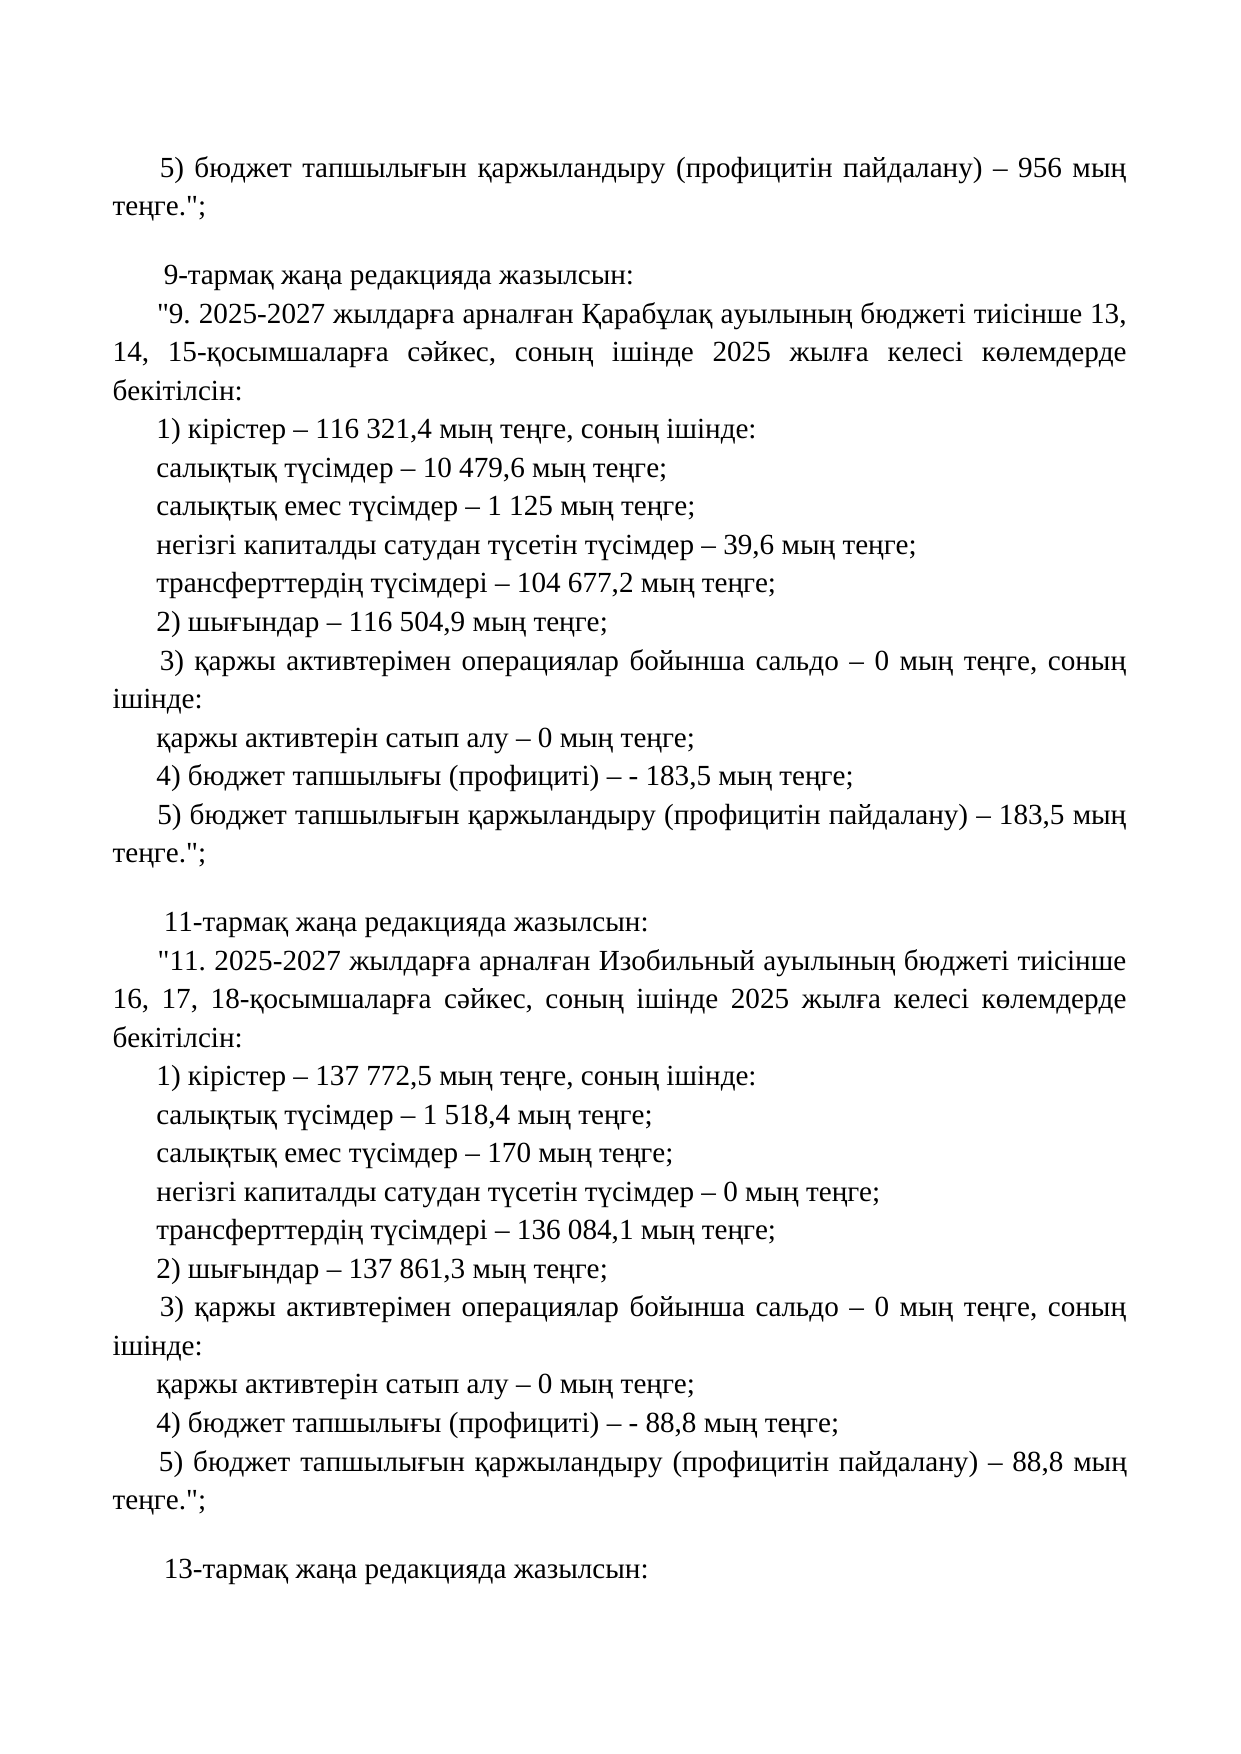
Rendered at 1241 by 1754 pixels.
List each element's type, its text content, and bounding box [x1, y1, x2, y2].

text 2) шығындар – 137 861,3 мың теңге; [112, 1251, 1128, 1284]
text 2) шығындар – 116 504,9 мың теңге; [112, 604, 1128, 638]
text салықтық емес түсімдер – 170 мың теңге; [112, 1135, 1128, 1169]
text 1) кірістер – 137 772,5 мың теңге, соның ішінде: [112, 1058, 1128, 1092]
text негізгі капиталды сатудан түсетін түсімдер – 0 мың теңге; [112, 1174, 1128, 1207]
text трансферттердің түсімдері – 104 677,2 мың теңге; [112, 566, 1128, 599]
text 11-тармақ жаңа редакцияда жазылсын: [112, 904, 1128, 938]
text 5) бюджет тапшылығын қаржыландыру (профицитін пайдалану) – 956 мың теңге."; [112, 150, 1128, 222]
text қаржы активтерін сатып алу – 0 мың теңге; [112, 720, 1128, 753]
text 9-тармақ жаңа редакцияда жазылсын: [112, 257, 1128, 291]
text 13-тармақ жаңа редакцияда жазылсын: [112, 1551, 1128, 1584]
text салықтық түсімдер – 10 479,6 мың теңге; [112, 450, 1128, 483]
text 1) кірістер – 116 321,4 мың теңге, соның ішінде: [112, 411, 1128, 445]
text негізгі капиталды сатудан түсетін түсімдер – 39,6 мың теңге; [112, 527, 1128, 561]
text салықтық түсімдер – 1 518,4 мың теңге; [112, 1097, 1128, 1130]
text 4) бюджет тапшылығы (профициті) – - 183,5 мың теңге; [112, 758, 1128, 792]
text "9. 2025-2027 жылдарға арналған Қарабұлақ ауылының бюджеті тиісінше 13, 14, 15-қосымшаларға сәйкес, соның ішінде 2025 жылға келесі көлемдерде бекітілсін: [112, 296, 1128, 406]
text қаржы активтерін сатып алу – 0 мың теңге; [112, 1367, 1128, 1400]
text трансферттердің түсімдері – 136 084,1 мың теңге; [112, 1212, 1128, 1246]
text 3) қаржы активтерімен операциялар бойынша сальдо – 0 мың теңге, соның ішінде: [112, 1289, 1128, 1362]
text 5) бюджет тапшылығын қаржыландыру (профицитін пайдалану) – 88,8 мың теңге."; [112, 1444, 1128, 1516]
text салықтық емес түсімдер – 1 125 мың теңге; [112, 488, 1128, 522]
text 4) бюджет тапшылығы (профициті) – - 88,8 мың теңге; [112, 1405, 1128, 1439]
text 5) бюджет тапшылығын қаржыландыру (профицитін пайдалану) – 183,5 мың теңге."; [112, 797, 1128, 869]
text "11. 2025-2027 жылдарға арналған Изобильный ауылының бюджеті тиісінше 16, 17, 18-қосымшаларға сәйкес, соның ішінде 2025 жылға келесі көлемдерде бекітілсін: [112, 943, 1128, 1053]
text 3) қаржы активтерімен операциялар бойынша сальдо – 0 мың теңге, соның ішінде: [112, 643, 1128, 715]
